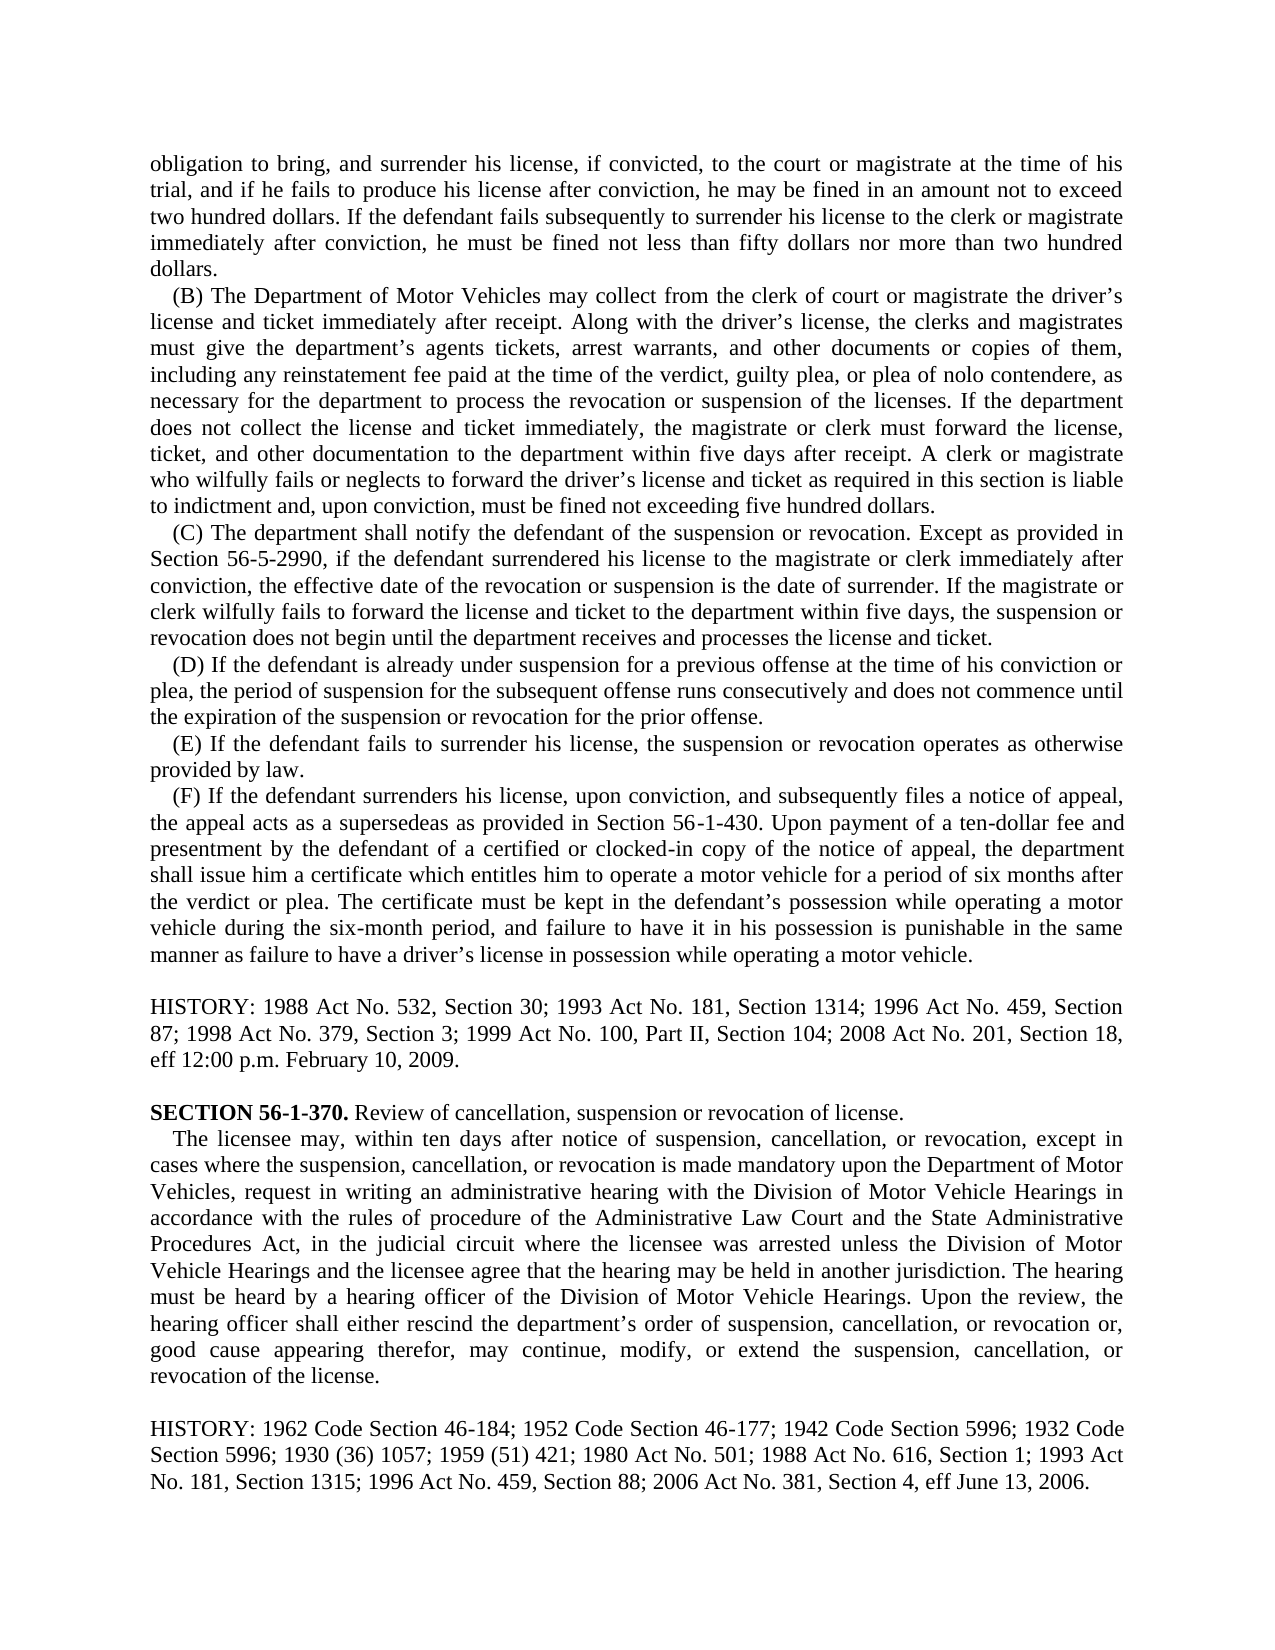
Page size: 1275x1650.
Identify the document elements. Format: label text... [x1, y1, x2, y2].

text SECTION 56-1-370. Review of cancellation, suspension or revocation of license. [150, 1099, 1125, 1125]
text (D) If the defendant is already under suspension for a previous offense at the time of his conviction or plea, the period of suspension for the subsequent offense runs consecutively and does not commence until the expiration of the suspension or revocation for the prior offense. [150, 651, 1125, 730]
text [150, 150, 1125, 282]
text HISTORY: 1988 Act No. 532, Section 30; 1993 Act No. 181, Section 1314; 1996 Act No. 459, Section 87; 1998 Act No. 379, Section 3; 1999 Act No. 100, Part II, Section 104; 2008 Act No. 201, Section 18, eff 12:00 p.m. February 10, 2009. [150, 993, 1125, 1072]
text (B) The Department of Motor Vehicles may collect from the clerk of court or magistrate the driver’s license and ticket immediately after receipt. Along with the driver’s license, the clerks and magistrates must give the department’s agents tickets, arrest warrants, and other documents or copies of them, including any reinstatement fee paid at the time of the verdict, guilty plea, or plea of nolo contendere, as necessary for the department to process the revocation or suspension of the licenses. If the department does not collect the license and ticket immediately, the magistrate or clerk must forward the license, ticket, and other documentation to the department within five days after receipt. A clerk or magistrate who wilfully fails or neglects to forward the driver’s license and ticket as required in this section is liable to indictment and, upon conviction, must be fined not exceeding five hundred dollars. [150, 282, 1125, 519]
text HISTORY: 1962 Code Section 46-184; 1952 Code Section 46-177; 1942 Code Section 5996; 1932 Code Section 5996; 1930 (36) 1057; 1959 (51) 421; 1980 Act No. 501; 1988 Act No. 616, Section 1; 1993 Act No. 181, Section 1315; 1996 Act No. 459, Section 88; 2006 Act No. 381, Section 4, eff June 13, 2006. [150, 1415, 1125, 1494]
text (E) If the defendant fails to surrender his license, the suspension or revocation operates as otherwise provided by law. [150, 730, 1125, 782]
text (C) The department shall notify the defendant of the suspension or revocation. Except as provided in Section 56-5-2990, if the defendant surrendered his license to the magistrate or clerk immediately after conviction, the effective date of the revocation or suspension is the date of surrender. If the magistrate or clerk wilfully fails to forward the license and ticket to the department within five days, the suspension or revocation does not begin until the department receives and processes the license and ticket. [150, 519, 1125, 651]
text The licensee may, within ten days after notice of suspension, cancellation, or revocation, except in cases where the suspension, cancellation, or revocation is made mandatory upon the Department of Motor Vehicles, request in writing an administrative hearing with the Division of Motor Vehicle Hearings in accordance with the rules of procedure of the Administrative Law Court and the State Administrative Procedures Act, in the judicial circuit where the licensee was arrested unless the Division of Motor Vehicle Hearings and the licensee agree that the hearing may be held in another jurisdiction. The hearing must be heard by a hearing officer of the Division of Motor Vehicle Hearings. Upon the review, the hearing officer shall either rescind the department’s order of suspension, cancellation, or revocation or, good cause appearing therefor, may continue, modify, or extend the suspension, cancellation, or revocation of the license. [150, 1125, 1125, 1389]
text (F) If the defendant surrenders his license, upon conviction, and subsequently files a notice of appeal, the appeal acts as a supersedeas as provided in Section 56-1-430. Upon payment of a ten-dollar fee and presentment by the defendant of a certified or clocked-in copy of the notice of appeal, the department shall issue him a certificate which entitles him to operate a motor vehicle for a period of six months after the verdict or plea. The certificate must be kept in the defendant’s possession while operating a motor vehicle during the six-month period, and failure to have it in his possession is punishable in the same manner as failure to have a driver’s license in possession while operating a motor vehicle. [150, 782, 1125, 967]
